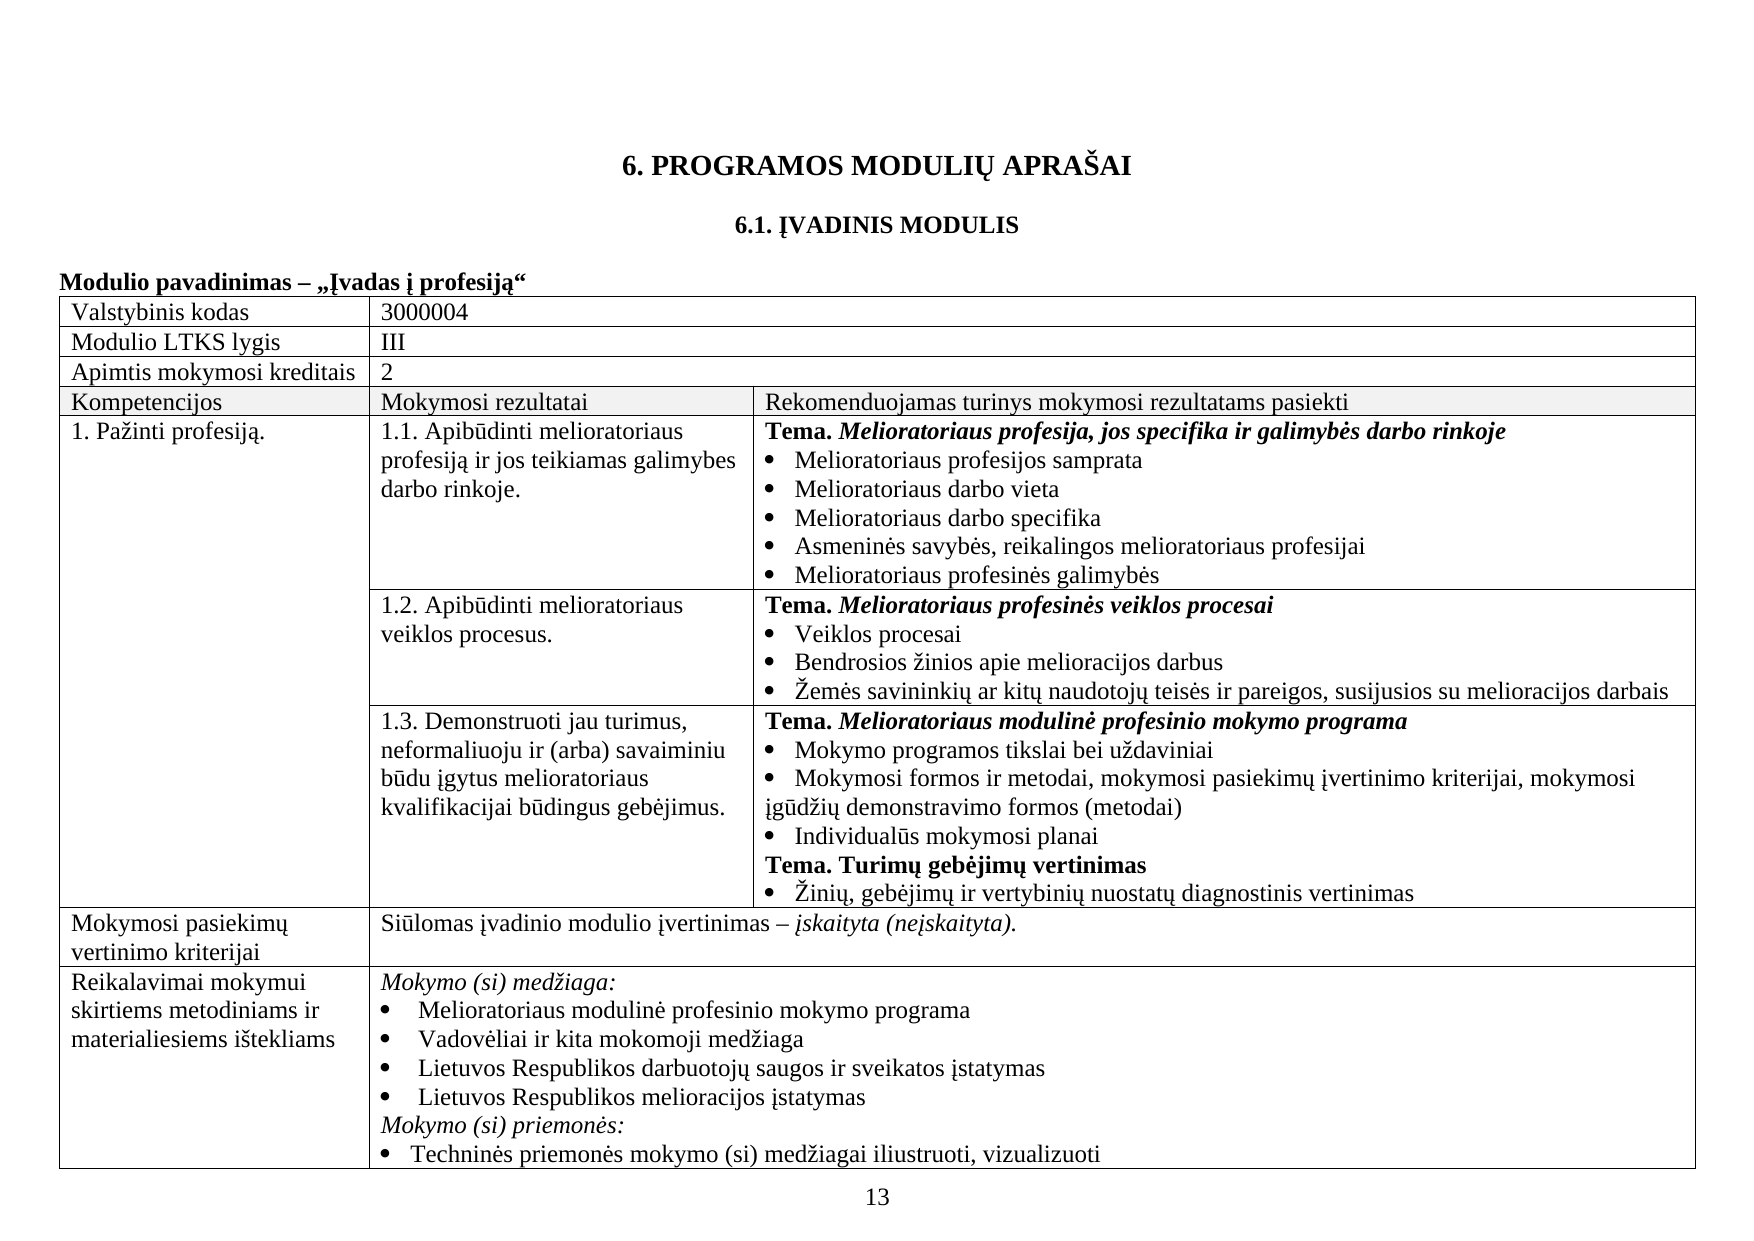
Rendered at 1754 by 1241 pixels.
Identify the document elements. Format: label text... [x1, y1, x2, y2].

table_cell 2 [370, 357, 1695, 386]
table_cell III [370, 327, 1695, 356]
table_cell 1.2. Apibūdinti melioratoriaus veiklos procesus. [370, 590, 753, 705]
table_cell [60, 967, 369, 1168]
text 6. PROGRAMOS MODULIŲ APRAŠAI [59, 148, 1695, 181]
table_cell Mokymosi rezultatai [370, 387, 753, 415]
table_header 3000004 [370, 297, 1695, 326]
table_cell Tema. Melioratoriaus profesija, jos specifika ir galimybės darbo rinkoje Melioratoriaus profesijos samprata Melioratoriaus darbo vieta Melioratoriaus darbo specifika Asmeninės savybės, reikalingos melioratoriaus profesijai Melioratoriaus profesinės galimybės [754, 416, 1695, 589]
table_cell 1.1. Apibūdinti melioratoriaus profesiją ir jos teikiamas galimybes darbo rinkoje. [370, 416, 753, 589]
table_cell Modulio LTKS lygis [60, 327, 369, 356]
table_header Valstybinis kodas [60, 297, 369, 326]
table_cell Tema. Melioratoriaus modulinė profesinio mokymo programa Mokymo programos tikslai bei uždaviniai Mokymosi formos ir metodai, mokymosi pasiekimų įvertinimo kriterijai, mokymosi įgūdžių demonstravimo formos (metodai) Individualūs mokymosi planai Tema. Turimų gebėjimų vertinimas Žinių, gebėjimų ir vertybinių nuostatų diagnostinis vertinimas [754, 706, 1695, 907]
table_cell Tema. Melioratoriaus profesinės veiklos procesai Veiklos procesai Bendrosios žinios apie melioracijos darbus Žemės savininkių ar kitų naudotojų teisės ir pareigos, susijusios su melioracijos darbais [754, 590, 1695, 705]
table_cell 1. Pažinti profesiją. [60, 416, 369, 907]
table_cell Siūlomas įvadinio modulio įvertinimas – įskaityta (neįskaityta). [370, 908, 1695, 966]
text Modulio pavadinimas – „Įvadas į profesiją“ [59, 267, 1695, 296]
table_cell Mokymosi pasiekimų vertinimo kriterijai [60, 908, 369, 966]
table_cell Kompetencijos [60, 387, 369, 415]
text 6.1. ĮVADINIS MODULIS [59, 210, 1695, 239]
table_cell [370, 967, 1695, 1168]
table_cell Rekomenduojamas turinys mokymosi rezultatams pasiekti [754, 387, 1695, 415]
table_cell Apimtis mokymosi kreditais [60, 357, 369, 386]
table_cell 1.3. Demonstruoti jau turimus, neformaliuoju ir (arba) savaiminiu būdu įgytus melioratoriaus kvalifikacijai būdingus gebėjimus. [370, 706, 753, 907]
